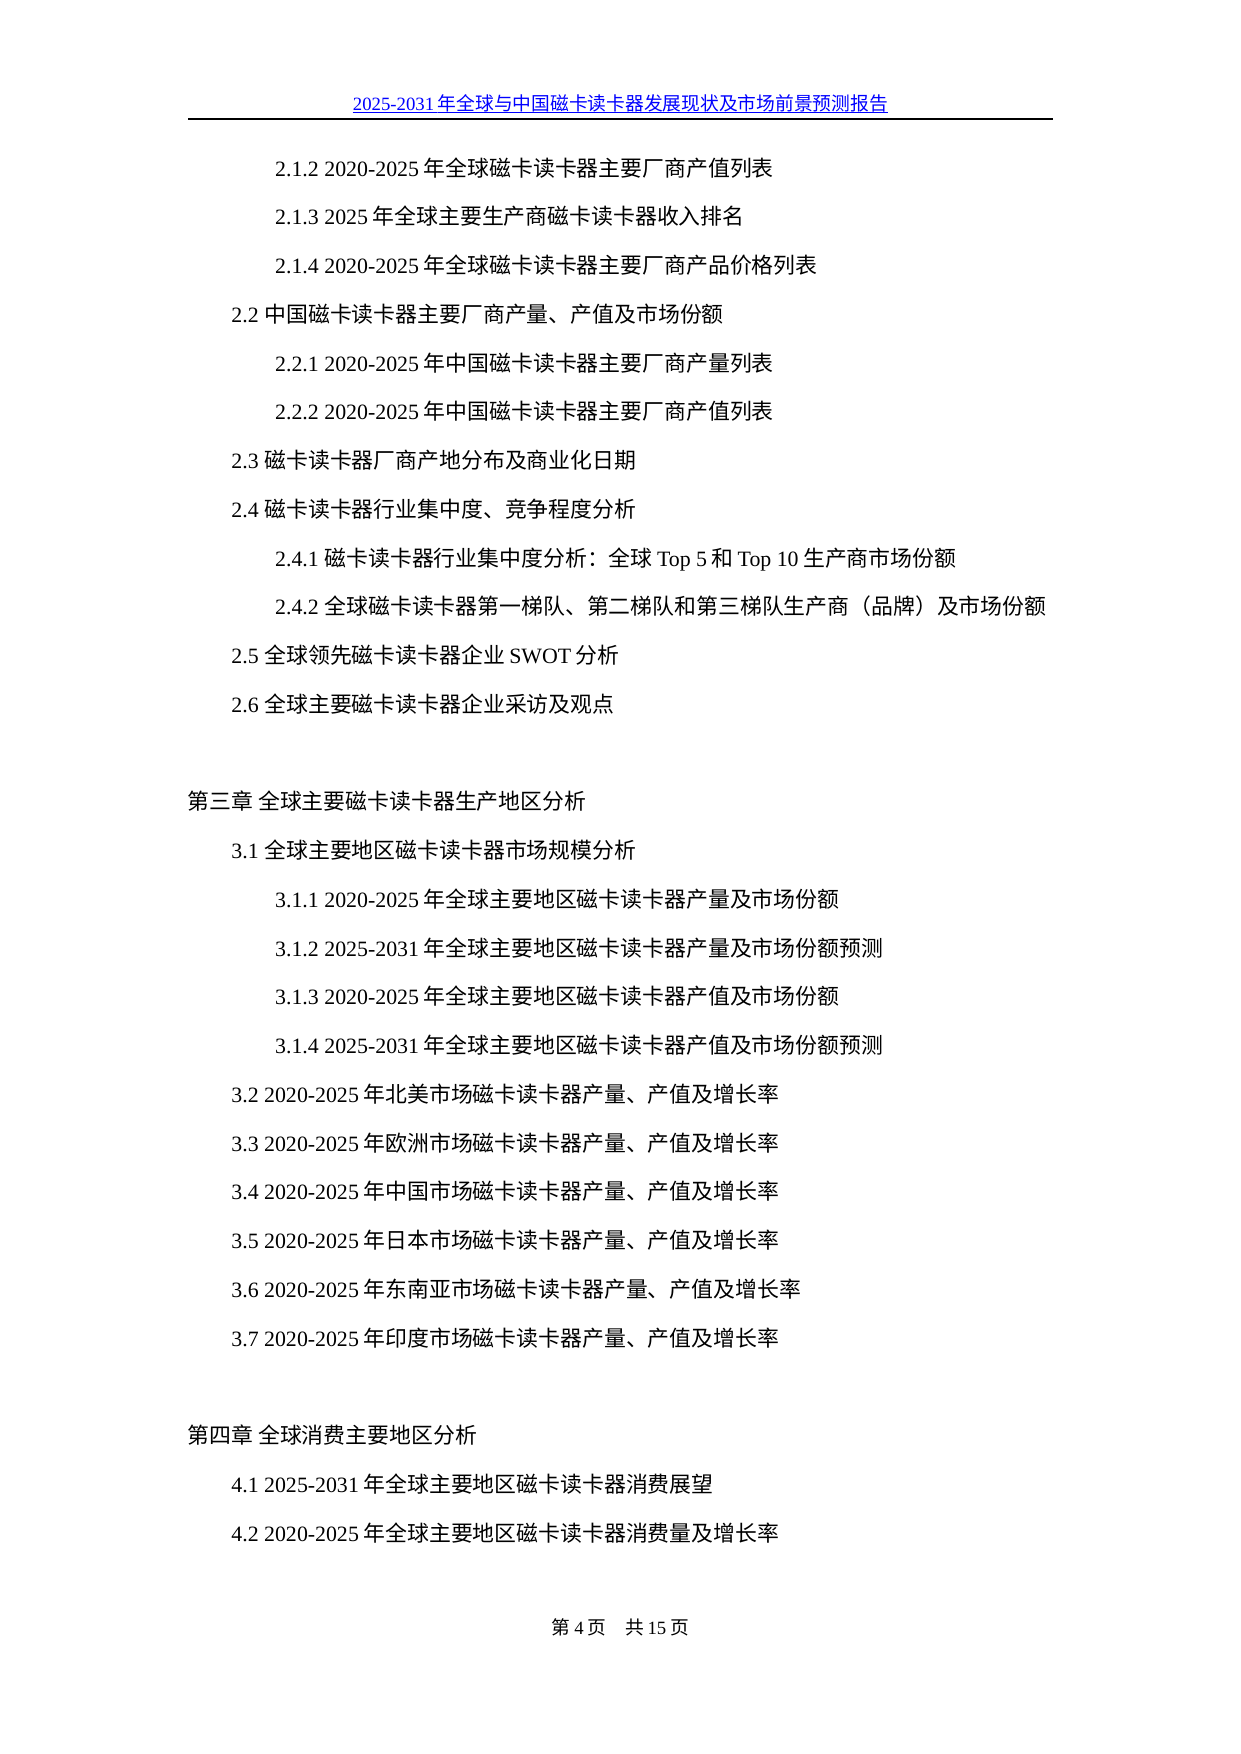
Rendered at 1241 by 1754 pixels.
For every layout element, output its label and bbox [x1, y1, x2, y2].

text [187, 150, 1053, 1548]
